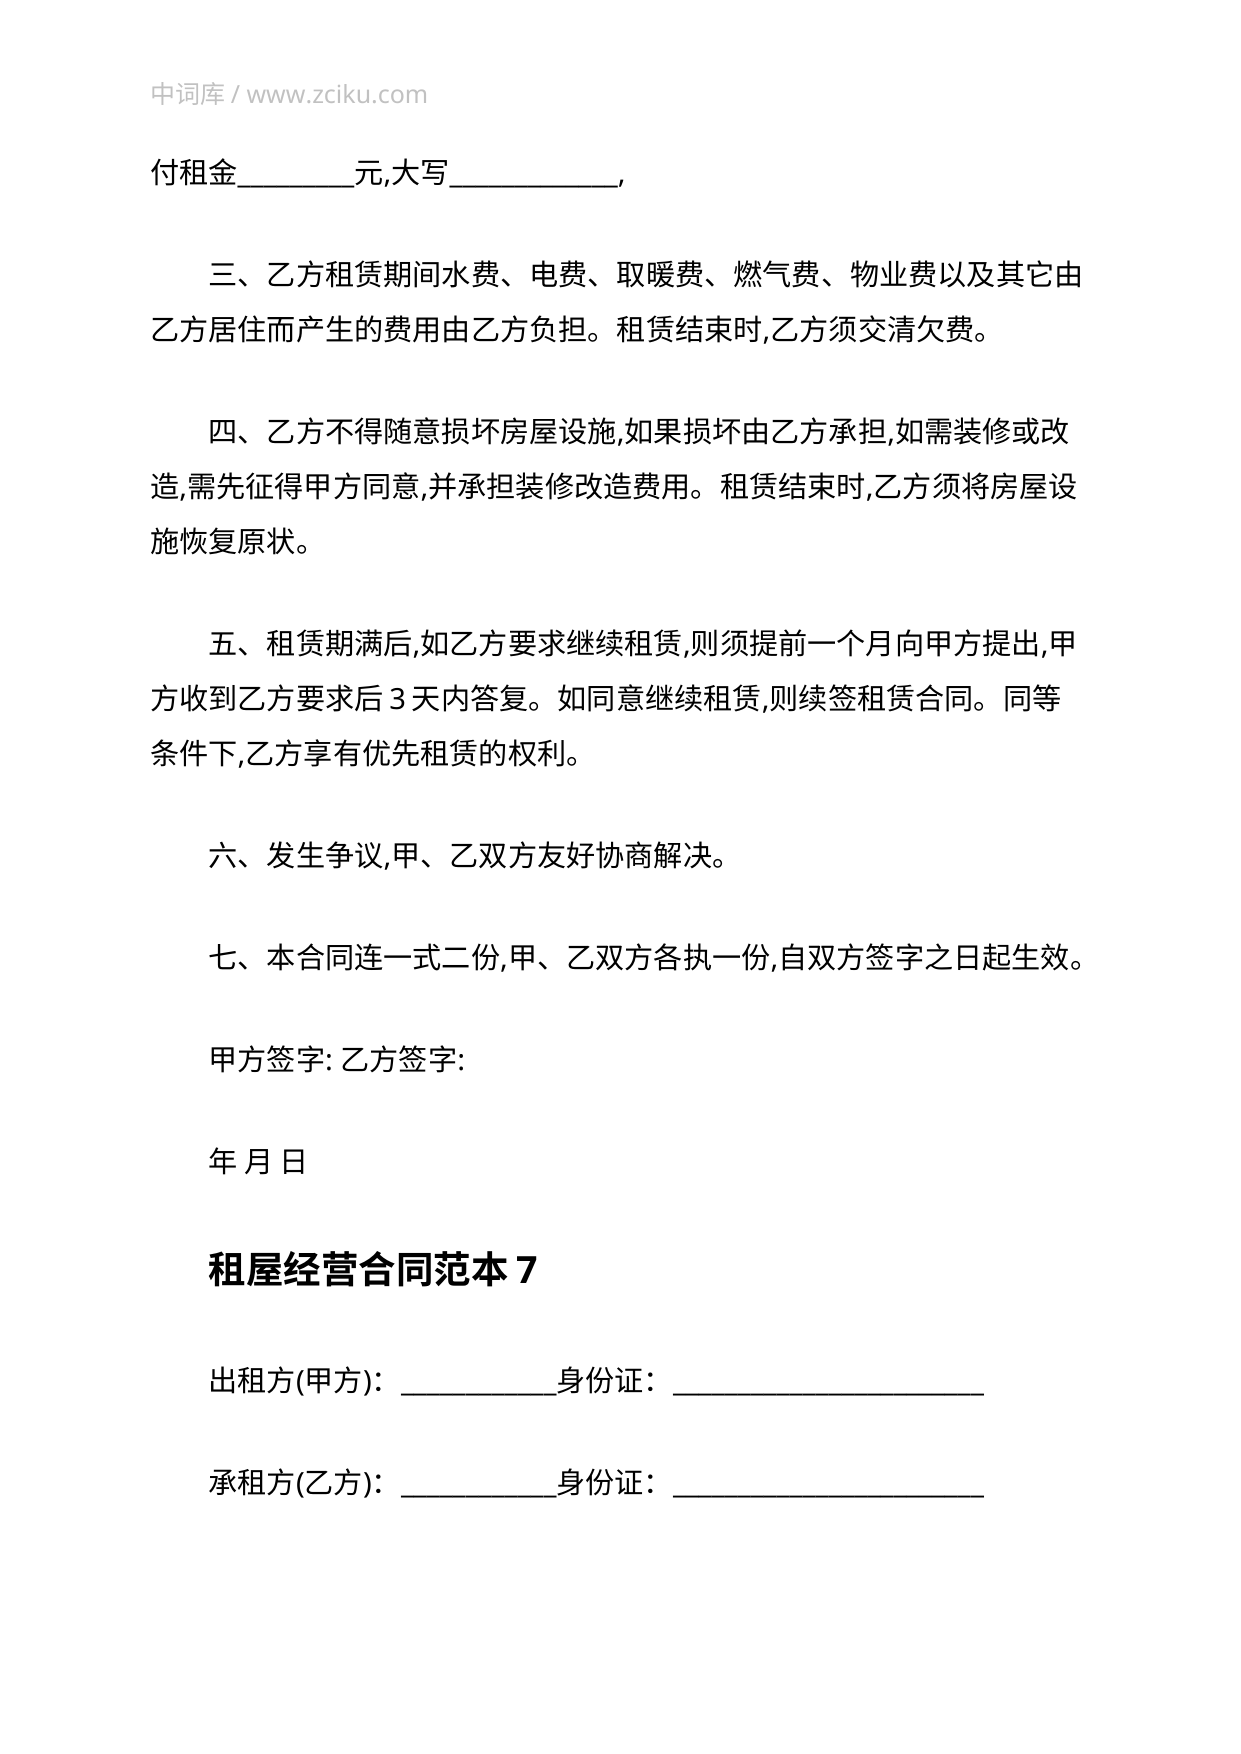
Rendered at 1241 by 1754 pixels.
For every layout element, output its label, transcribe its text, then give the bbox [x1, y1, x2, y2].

text 年 月 日 [150, 1138, 1090, 1181]
text 租屋经营合同范本7 [150, 1240, 1090, 1295]
text 五、租赁期满后,如乙方要求继续租赁,则须提前一个月向甲方提出,甲方收到乙方要求后3天内答复。如同意继续租赁,则续签租赁合同。同等条件下,乙方享有优先租赁的权利。 [150, 621, 1090, 773]
text 承租方(乙方)：____________身份证：________________________ [150, 1460, 1090, 1502]
text 四、乙方不得随意损坏房屋设施,如果损坏由乙方承担,如需装修或改造,需先征得甲方同意,并承担装修改造费用。租赁结束时,乙方须将房屋设施恢复原状。 [150, 409, 1090, 561]
text 出租方(甲方)：____________身份证：________________________ [150, 1358, 1090, 1400]
text 三、乙方租赁期间水费、电费、取暖费、燃气费、物业费以及其它由乙方居住而产生的费用由乙方负担。租赁结束时,乙方须交清欠费。 [150, 252, 1090, 349]
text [150, 150, 1090, 192]
text 七、本合同连一式二份,甲、乙双方各执一份,自双方签字之日起生效。 [150, 934, 1090, 977]
text 六、发生争议,甲、乙双方友好协商解决。 [150, 833, 1090, 875]
text 甲方签字: 乙方签字: [150, 1037, 1090, 1079]
